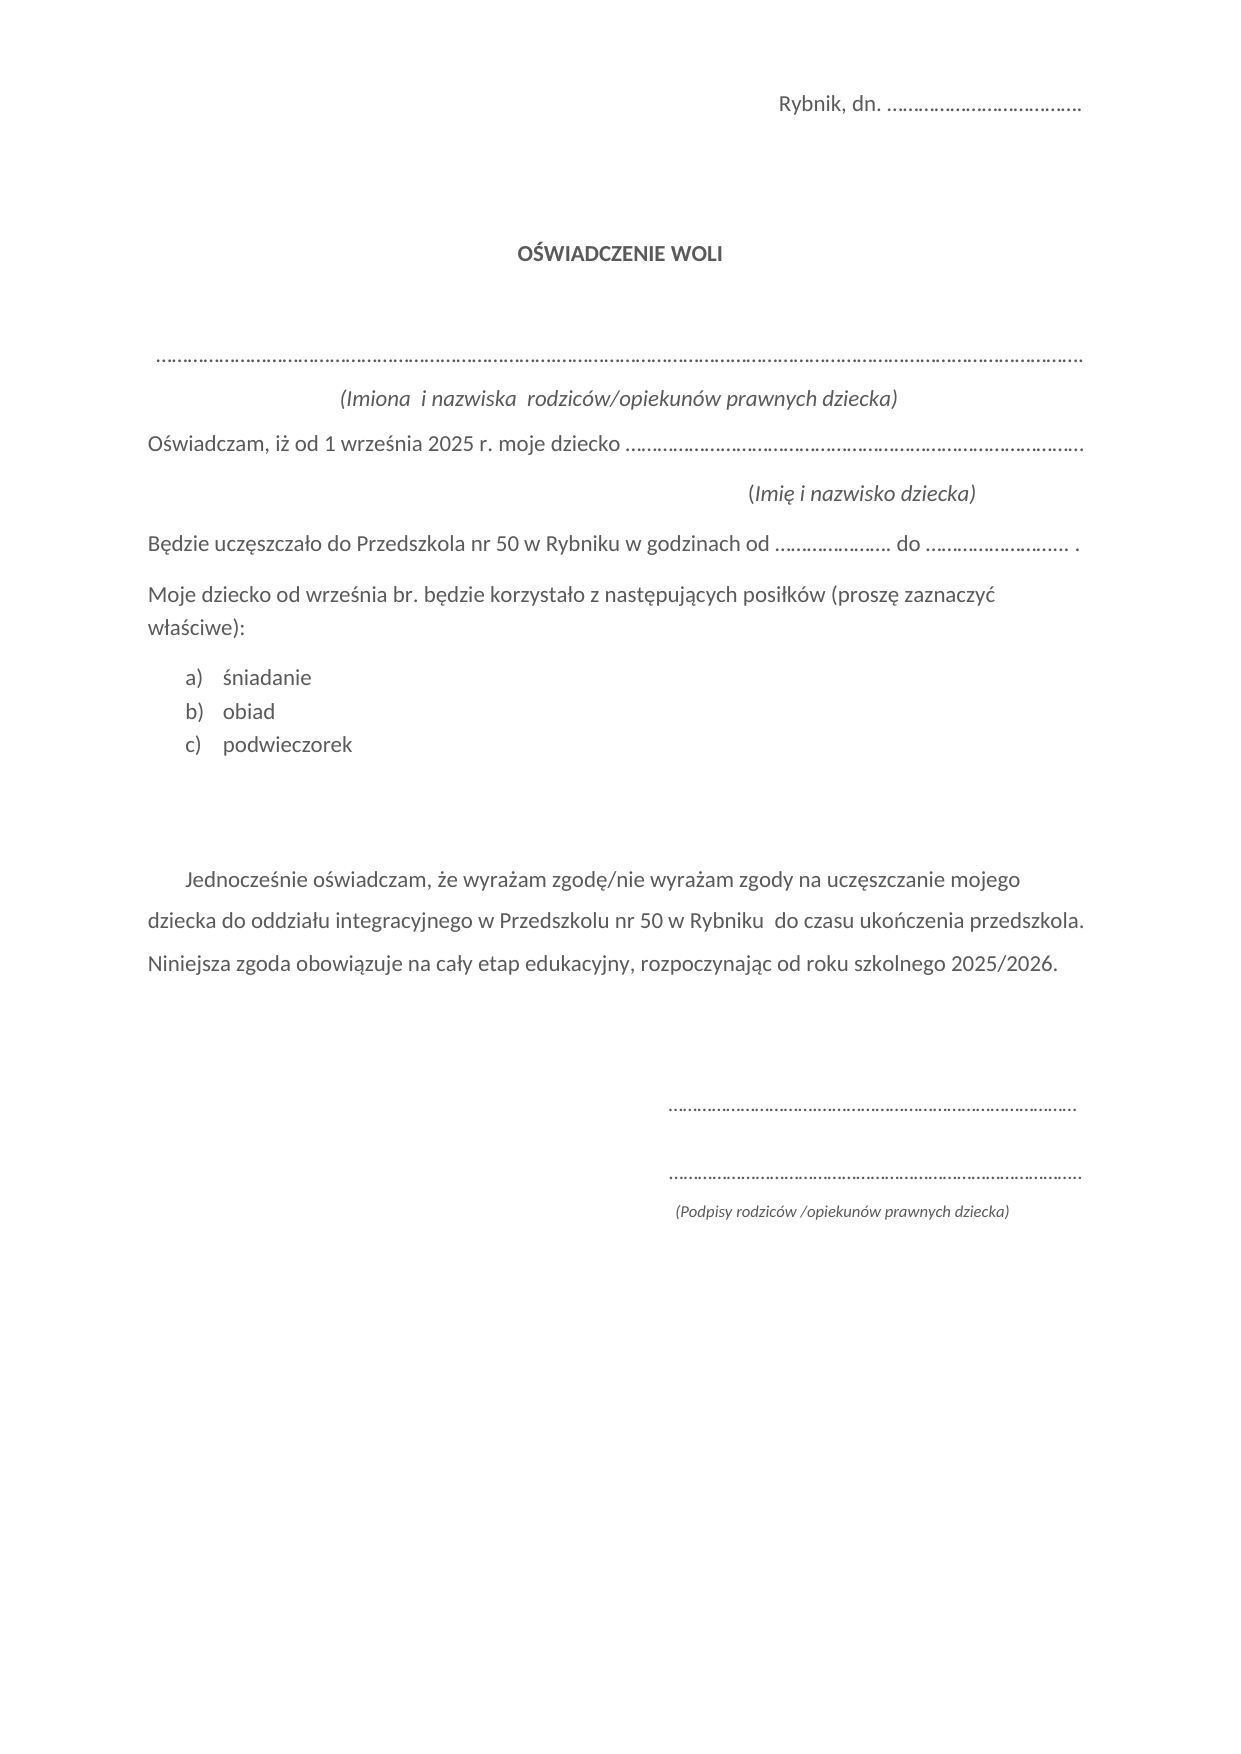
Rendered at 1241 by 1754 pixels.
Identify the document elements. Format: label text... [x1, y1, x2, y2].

text Będzie uczęszczało do Przedszkola nr 50 w Rybniku w godzinach od …………………. do ……………………... . [148, 529, 1093, 557]
text OŚWIADCZENIE WOLI [148, 239, 1093, 267]
list obiad [185, 697, 1093, 725]
text Moje dziecko od września br. będzie korzystało z następujących posiłków (proszę zaznaczyć właściwe): [148, 580, 1093, 641]
text (Imię i nazwisko dziecka) [148, 479, 1093, 507]
text ………………………………………………………………………….. [594, 1133, 1093, 1184]
text ………………………….……………………………………………… [594, 1091, 1093, 1117]
text ………………………………………………………………….………………………………………………………………………………………. [148, 340, 1093, 368]
list śniadanie [185, 663, 1093, 691]
list podwieczorek [185, 731, 1093, 758]
text (Podpisy rodziców /opiekunów prawnych dziecka) [664, 1201, 1093, 1221]
text Jednocześnie oświadczam, że wyrażam zgodę/nie wyrażam zgody na uczęszczanie mojego dziecka do oddziału integracyjnego w Przedszkolu nr 50 w Rybniku do czasu ukończenia przedszkola. Niniejsza zgoda obowiązuje na cały etap edukacyjny, rozpoczynając od roku szkolnego 2025/2026. [148, 865, 1093, 977]
text Oświadczam, iż od 1 września 2025 r. moje dziecko …………………………………………………………………………… [148, 429, 1093, 457]
text (Imiona i nazwiska rodziców/opiekunów prawnych dziecka) [148, 384, 1093, 412]
text Rybnik, dn. ………………………………. [148, 89, 1093, 117]
